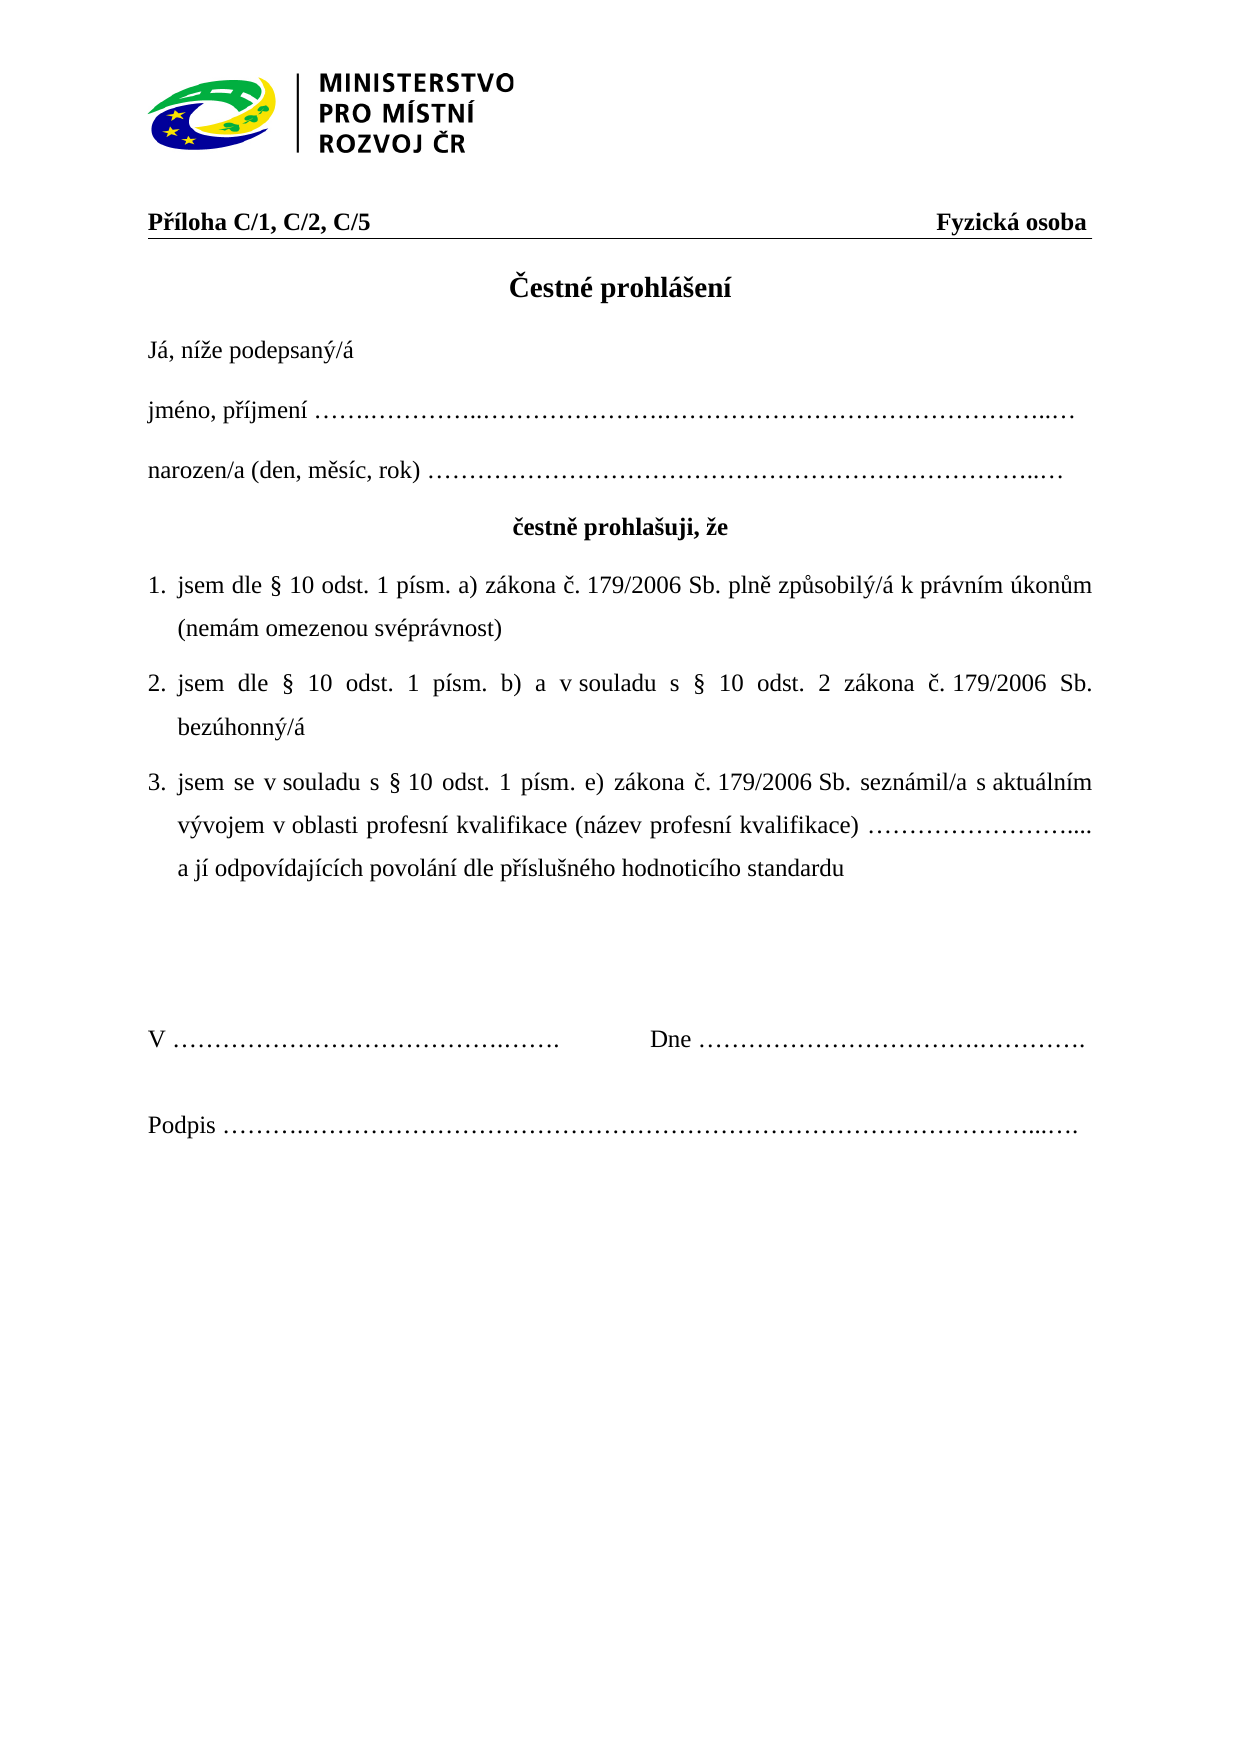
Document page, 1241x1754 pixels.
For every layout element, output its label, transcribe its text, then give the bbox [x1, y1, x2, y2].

text Čestné prohlášení [148, 270, 1092, 303]
list jsem dle § 10 odst. 1 písm. b) a v souladu s § 10 odst. 2 zákona č. 179/2006 Sb. bezúhonný/á [148, 668, 1092, 740]
text Já, níže podepsaný/á [148, 335, 1092, 363]
list jsem se v souladu s § 10 odst. 1 písm. e) zákona č. 179/2006 Sb. seznámil/a s aktuálním vývojem v oblasti profesní kvalifikace (název profesní kvalifikace) …………………….... a jí odpovídajících povolání dle příslušného hodnoticího standardu [148, 767, 1092, 882]
text narozen/a (den, měsíc, rok) ………………………………………………………………..… [148, 455, 1092, 483]
list jsem dle § 10 odst. 1 písm. a) zákona č. 179/2006 Sb. plně způsobilý/á k právním úkonům (nemám omezenou svéprávnost) [148, 570, 1092, 642]
text Podpis ……….……………………………………………………………………………...…. [148, 1110, 1092, 1139]
text čestně prohlašuji, že [148, 512, 1092, 541]
text jméno, příjmení …….…………..………………….………………………………………..… [148, 395, 1092, 423]
text V ………………………………….……. Dne …………………………….…………. [148, 1024, 1092, 1053]
text Příloha C/1, C/2, C/5 Fyzická osoba [148, 207, 1092, 238]
picture [147, 73, 514, 153]
